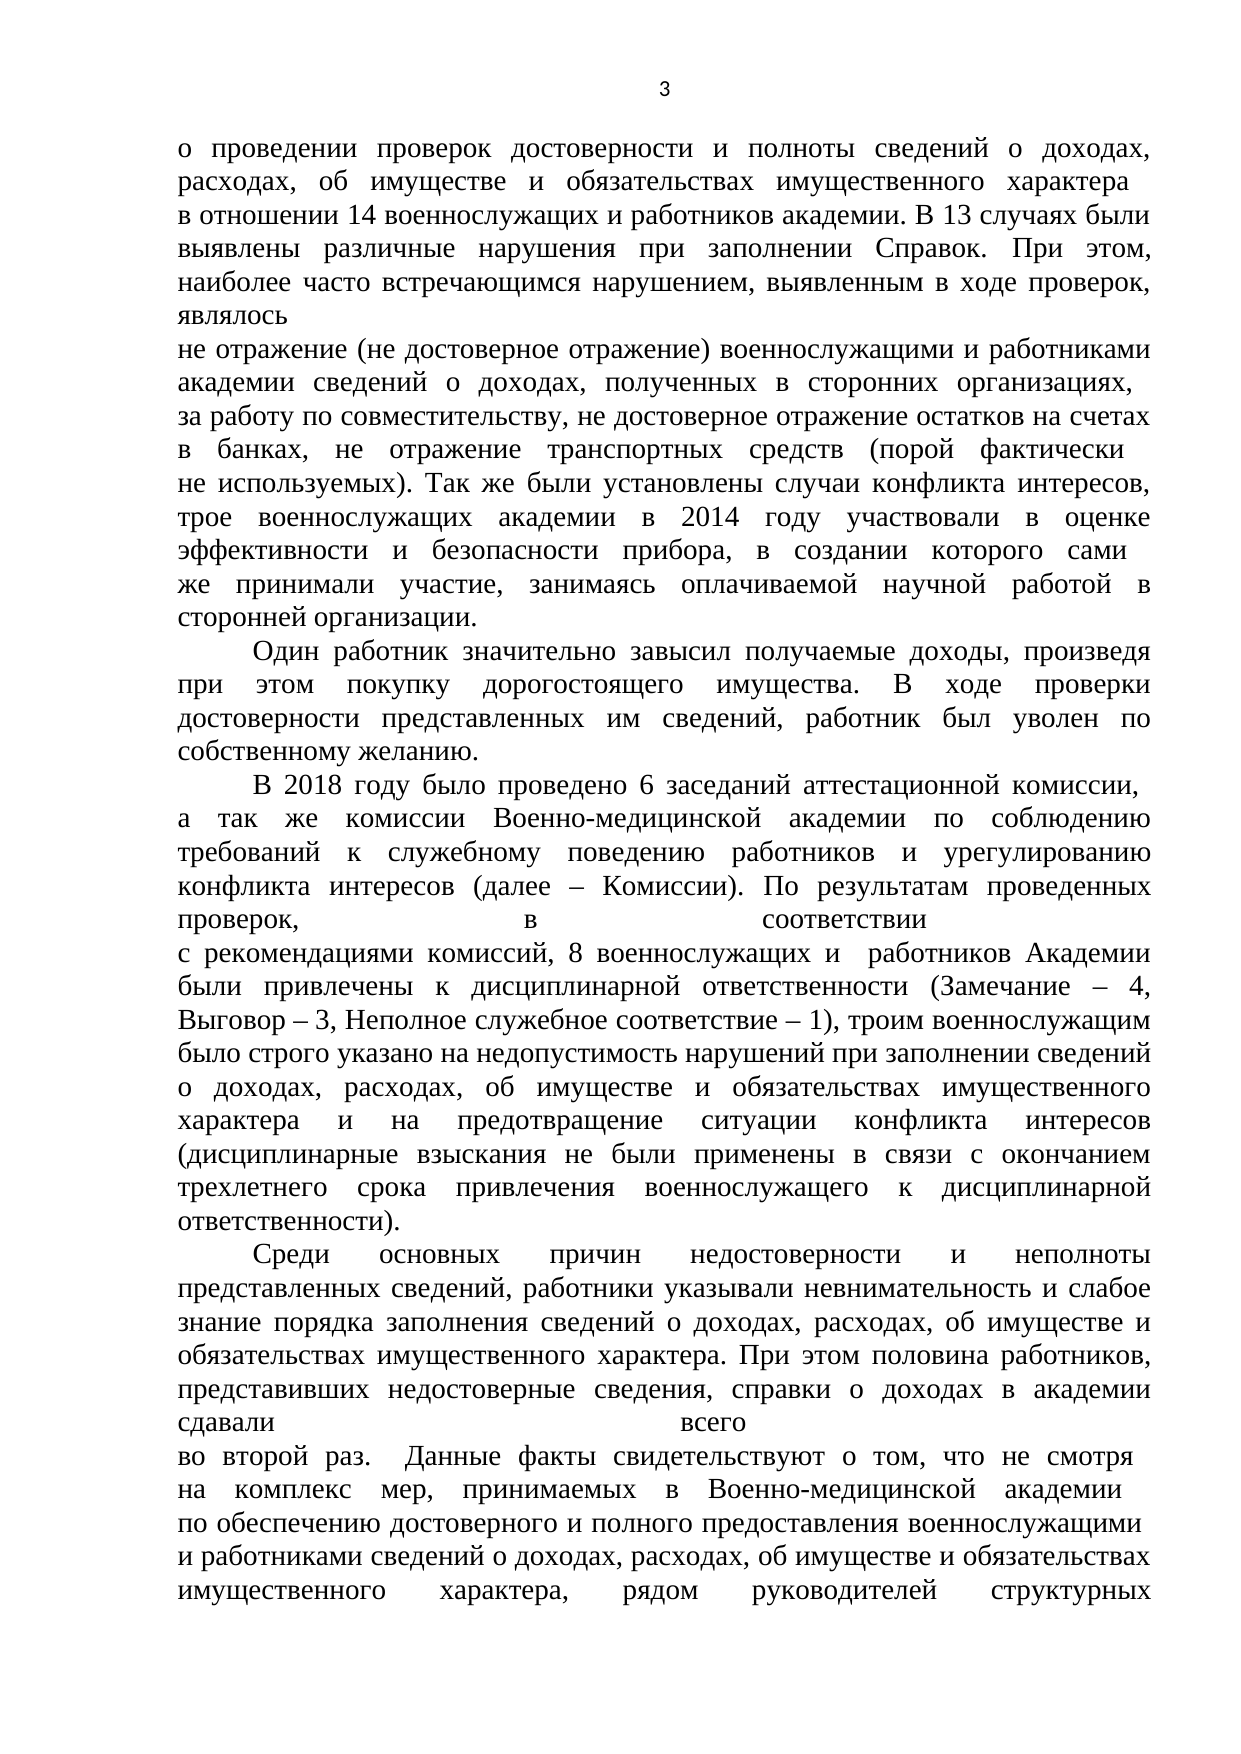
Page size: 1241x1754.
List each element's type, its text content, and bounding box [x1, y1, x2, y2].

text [177, 1237, 1152, 1606]
text В 2018 году было проведено 6 заседаний аттестационной комиссии, а так же комиссии Военно-медицинской академии по соблюдению требований к служебному поведению работников и урегулированию конфликта интересов (далее – Комиссии). По результатам проведенных проверок, в соответствии с рекомендациями комиссий, 8 военнослужащих и работников Академии были привлечены к дисциплинарной ответственности (Замечание – 4, Выговор – 3, Неполное служебное соответствие – 1), троим военнослужащим было строго указано на недопустимость нарушений при заполнении сведений о доходах, расходах, об имуществе и обязательствах имущественного характера и на предотвращение ситуации конфликта интересов (дисциплинарные взыскания не были применены в связи с окончанием трехлетнего срока привлечения военнослужащего к дисциплинарной ответственности). [177, 767, 1152, 1237]
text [177, 130, 1152, 633]
text Один работник значительно завысил получаемые доходы, произведя при этом покупку дорогостоящего имущества. В ходе проверки достоверности представленных им сведений, работник был уволен по собственному желанию. [177, 633, 1152, 767]
